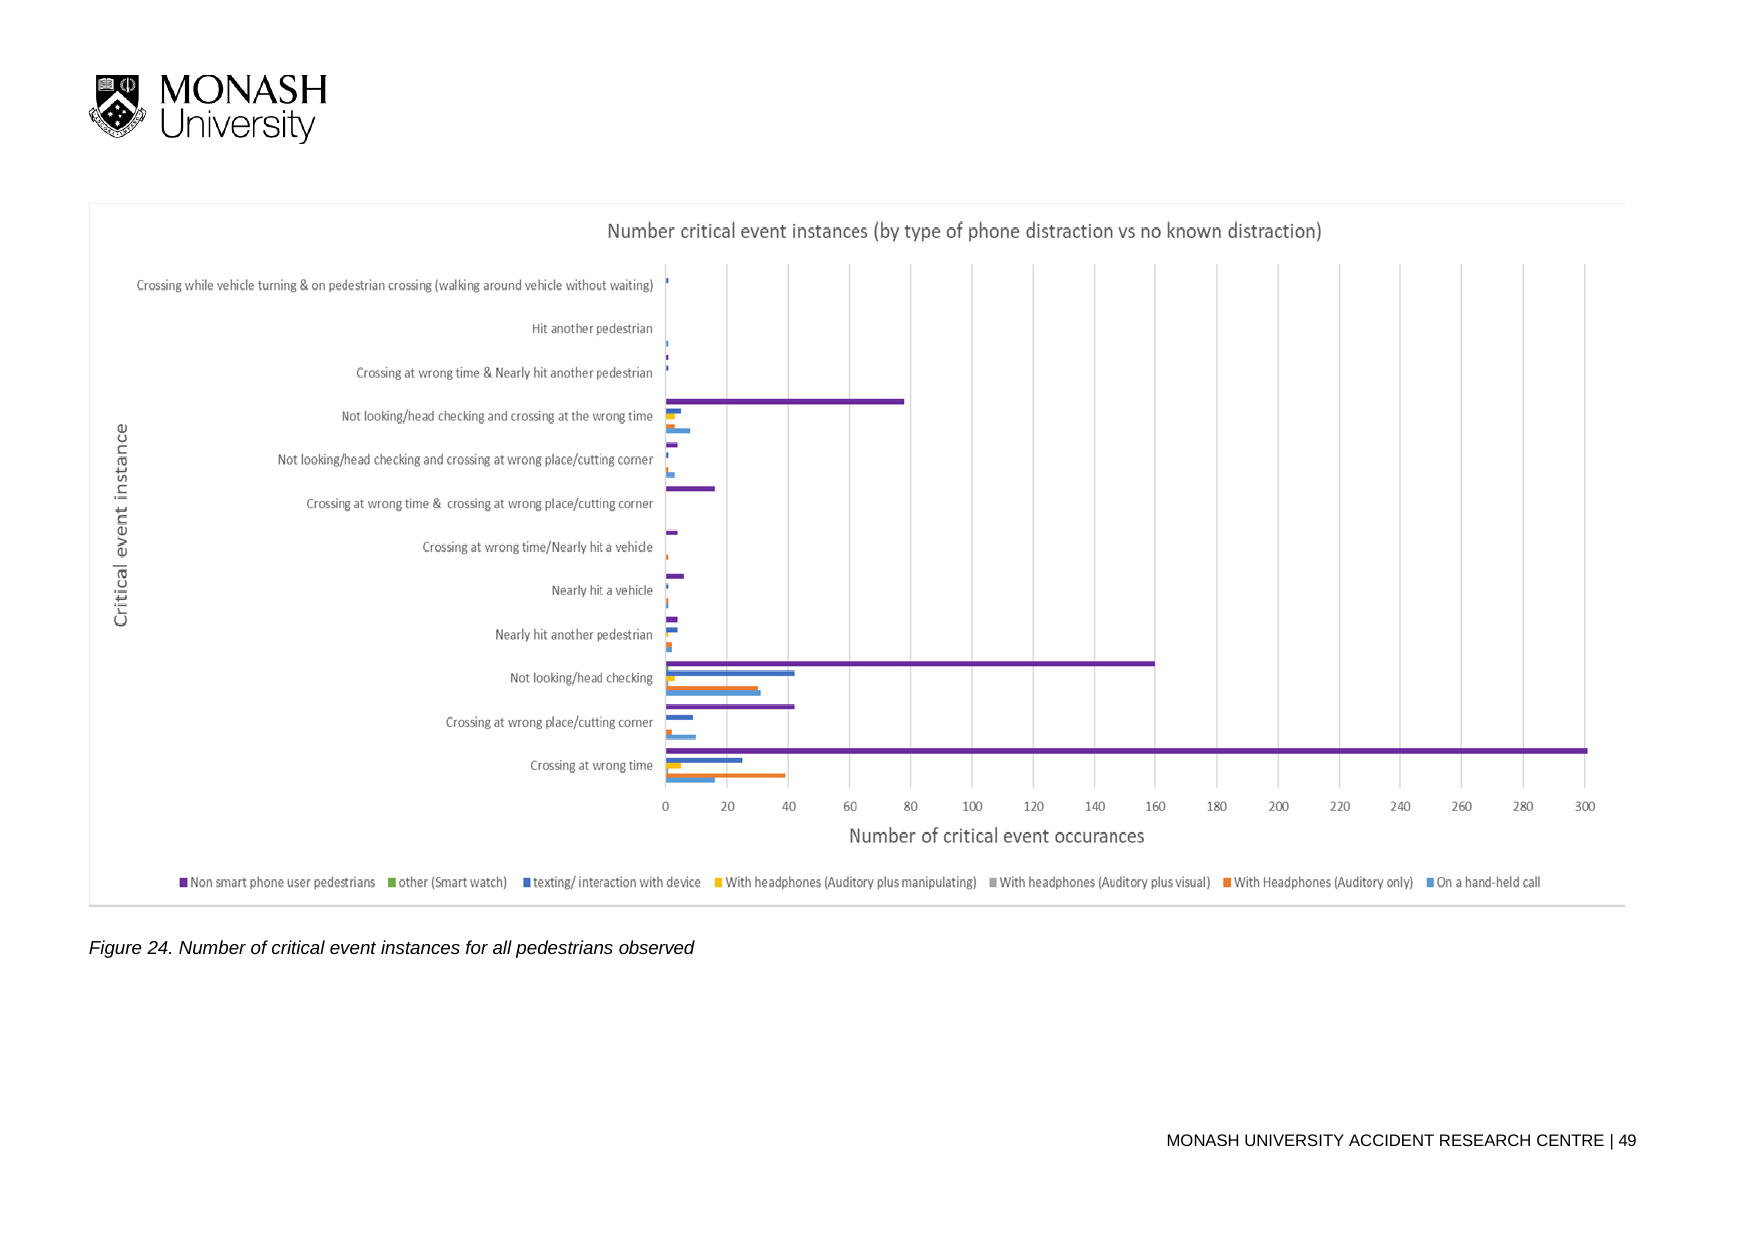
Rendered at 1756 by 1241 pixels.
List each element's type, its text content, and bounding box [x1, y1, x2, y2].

text Figure 24. Number of critical event instances for all pedestrians observed [89, 937, 1645, 958]
picture [88, 203, 1626, 907]
picture [88, 75, 327, 144]
